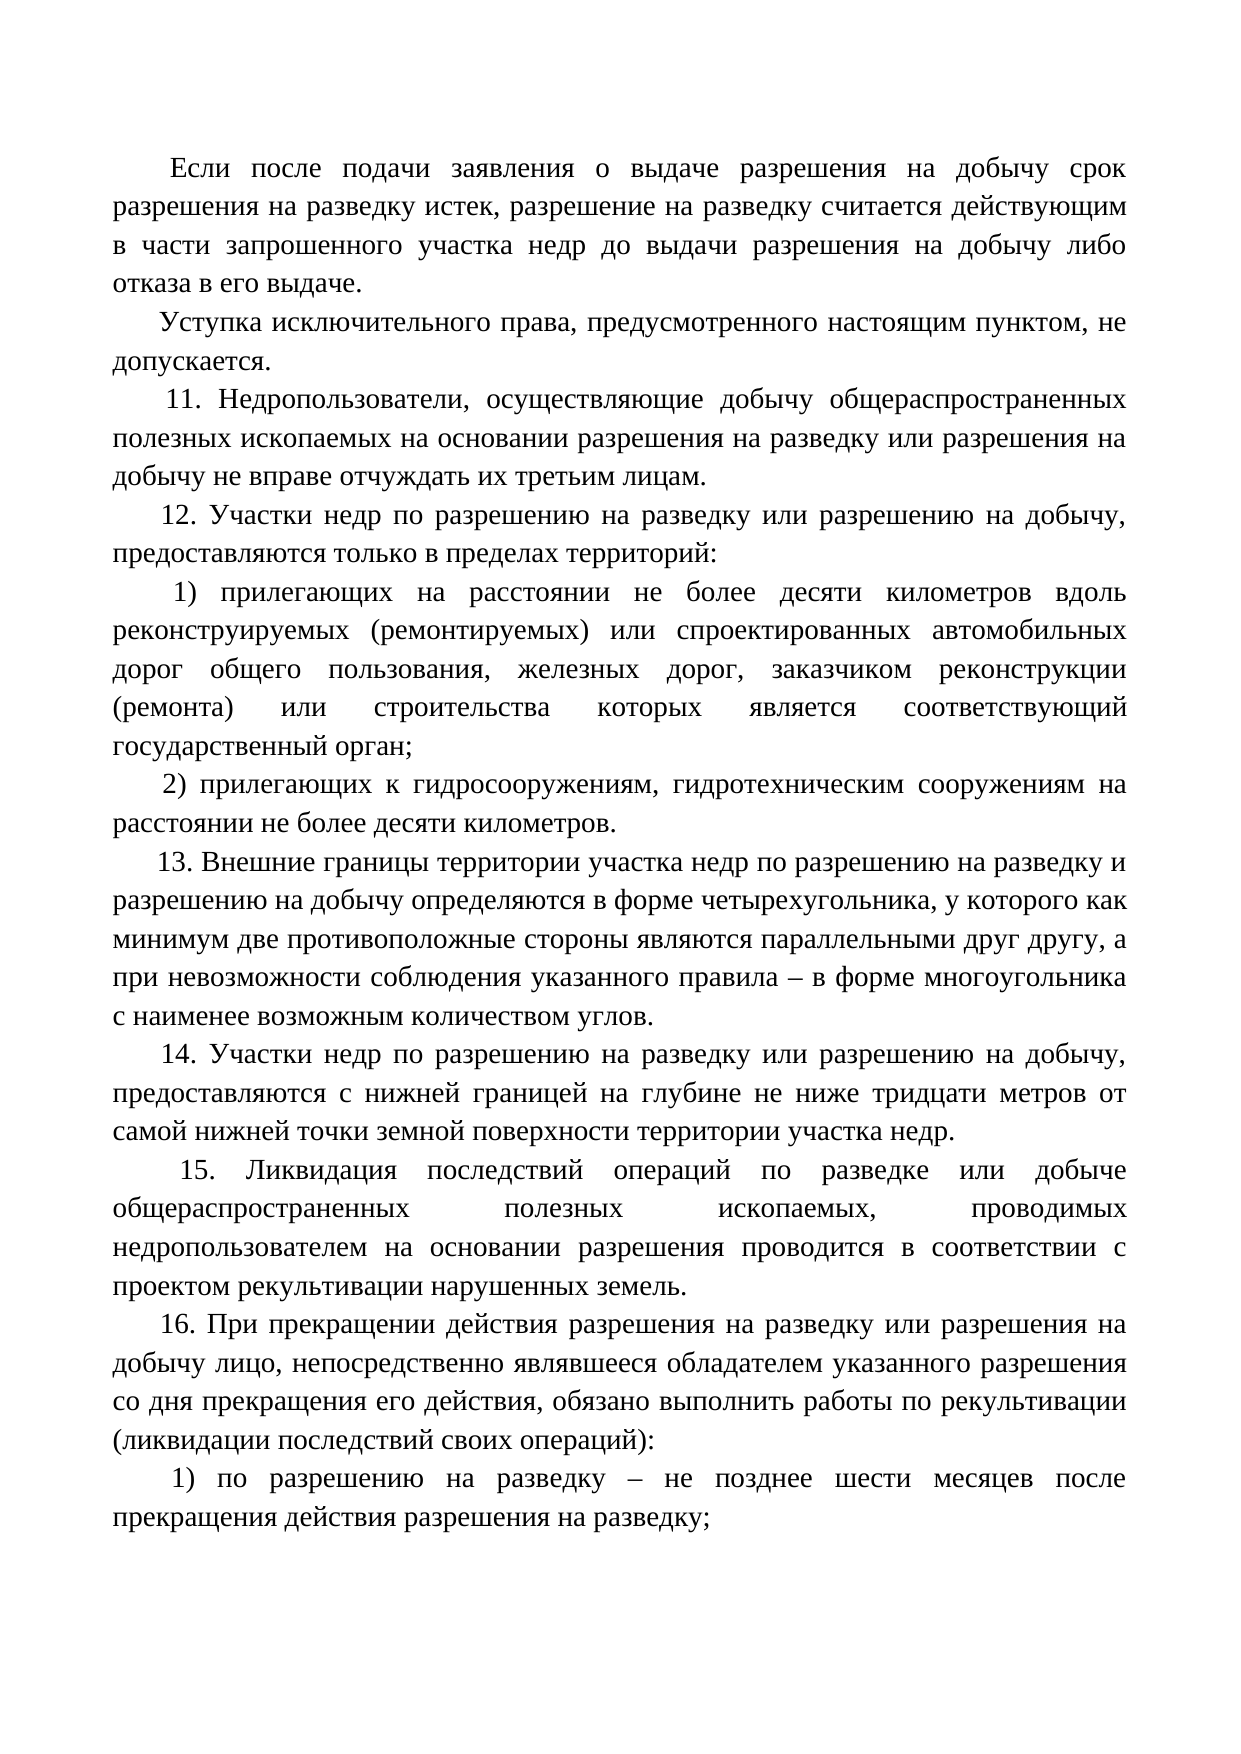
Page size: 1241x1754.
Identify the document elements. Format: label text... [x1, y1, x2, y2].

text 12. Участки недр по разрешению на разведку или разрешению на добычу, предоставляются только в пределах территорий: [112, 497, 1128, 569]
text 1) по разрешению на разведку – не позднее шести месяцев после прекращения действия разрешения на разведку; [112, 1460, 1128, 1532]
text 15. Ликвидация последствий операций по разведке или добыче общераспространенных полезных ископаемых, проводимых недропользователем на основании разрешения проводится в соответствии с проектом рекультивации нарушенных земель. [112, 1152, 1128, 1301]
text 1) прилегающих на расстоянии не более десяти километров вдоль реконструируемых (ремонтируемых) или спроектированных автомобильных дорог общего пользования, железных дорог, заказчиком реконструкции (ремонта) или строительства которых является соответствующий государственный орган; [112, 574, 1128, 762]
text Если после подачи заявления о выдаче разрешения на добычу срок разрешения на разведку истек, разрешение на разведку считается действующим в части запрошенного участка недр до выдачи разрешения на добычу либо отказа в его выдаче. [112, 150, 1128, 299]
text 16. При прекращении действия разрешения на разведку или разрешения на добычу лицо, непосредственно являвшееся обладателем указанного разрешения со дня прекращения его действия, обязано выполнить работы по рекультивации (ликвидации последствий своих операций): [112, 1306, 1128, 1455]
text 13. Внешние границы территории участка недр по разрешению на разведку и разрешению на добычу определяются в форме четырехугольника, у которого как минимум две противоположные стороны являются параллельными друг другу, а при невозможности соблюдения указанного правила – в форме многоугольника с наименее возможным количеством углов. [112, 844, 1128, 1031]
text Уступка исключительного права, предусмотренного настоящим пунктом, не допускается. [112, 304, 1128, 376]
text 11. Недропользователи, осуществляющие добычу общераспространенных полезных ископаемых на основании разрешения на разведку или разрешения на добычу не вправе отчуждать их третьим лицам. [112, 381, 1128, 492]
text 14. Участки недр по разрешению на разведку или разрешению на добычу, предоставляются с нижней границей на глубине не ниже тридцати метров от самой нижней точки земной поверхности территории участка недр. [112, 1036, 1128, 1147]
text 2) прилегающих к гидросооружениям, гидротехническим сооружениям на расстоянии не более десяти километров. [112, 767, 1128, 839]
